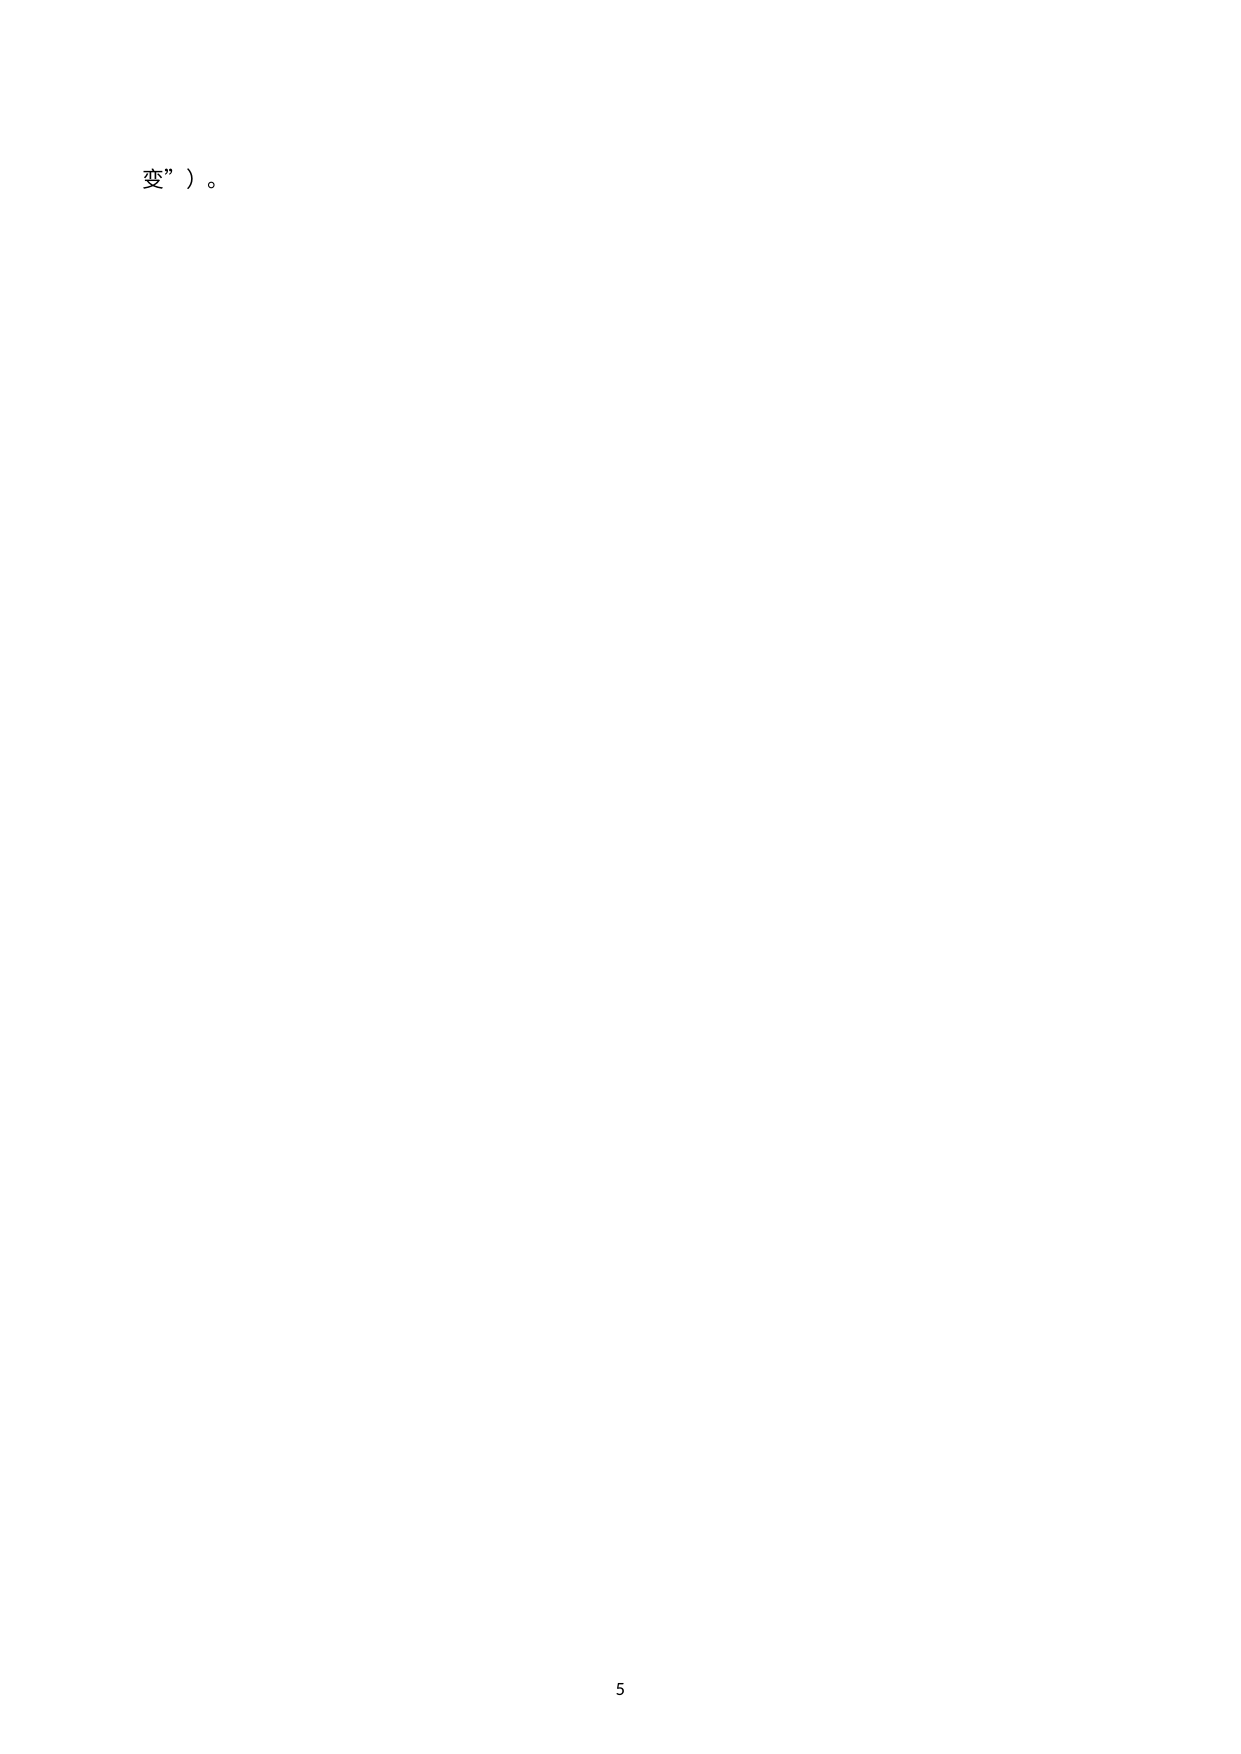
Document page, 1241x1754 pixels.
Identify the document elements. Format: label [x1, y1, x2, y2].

text [112, 162, 1128, 194]
